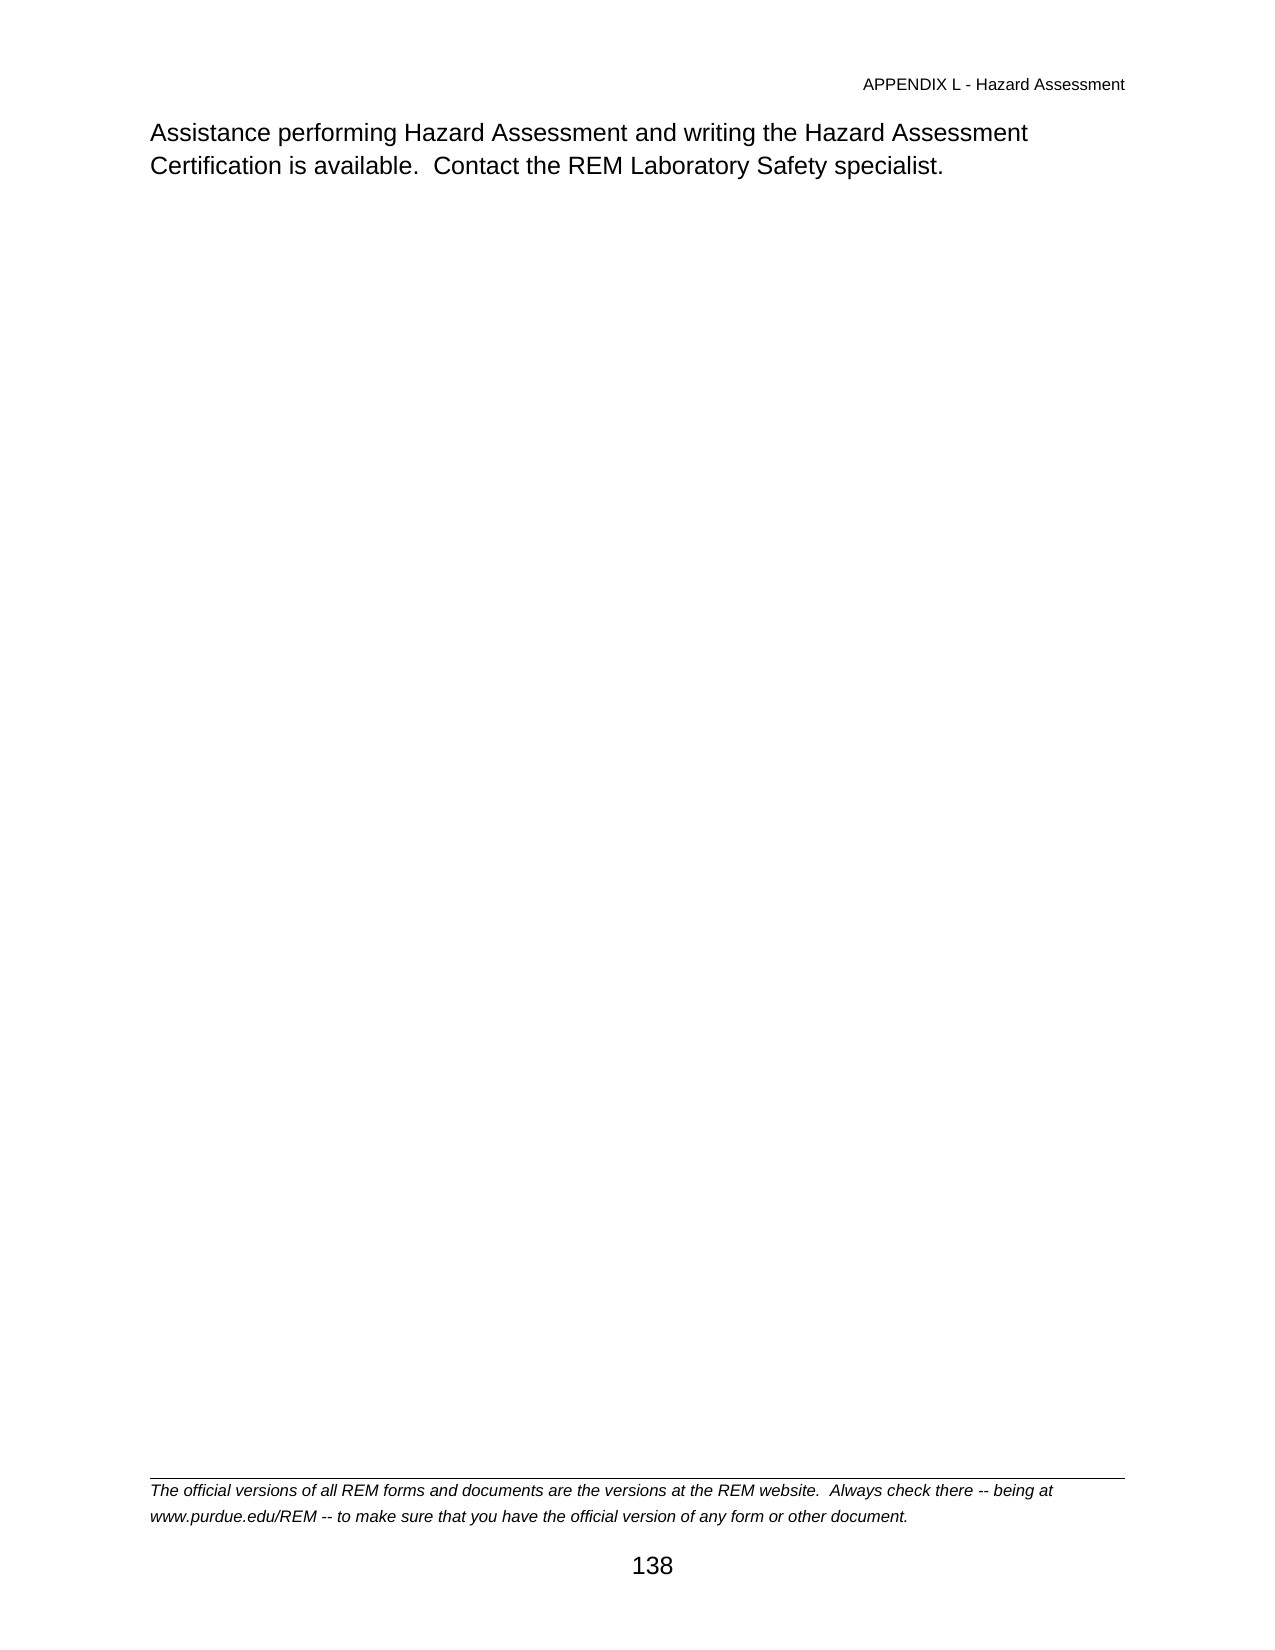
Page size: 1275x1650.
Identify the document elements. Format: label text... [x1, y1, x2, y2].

text Assistance performing Hazard Assessment and writing the Hazard Assessment Certification is available. Contact the REM Laboratory Safety specialist. [150, 118, 1125, 179]
